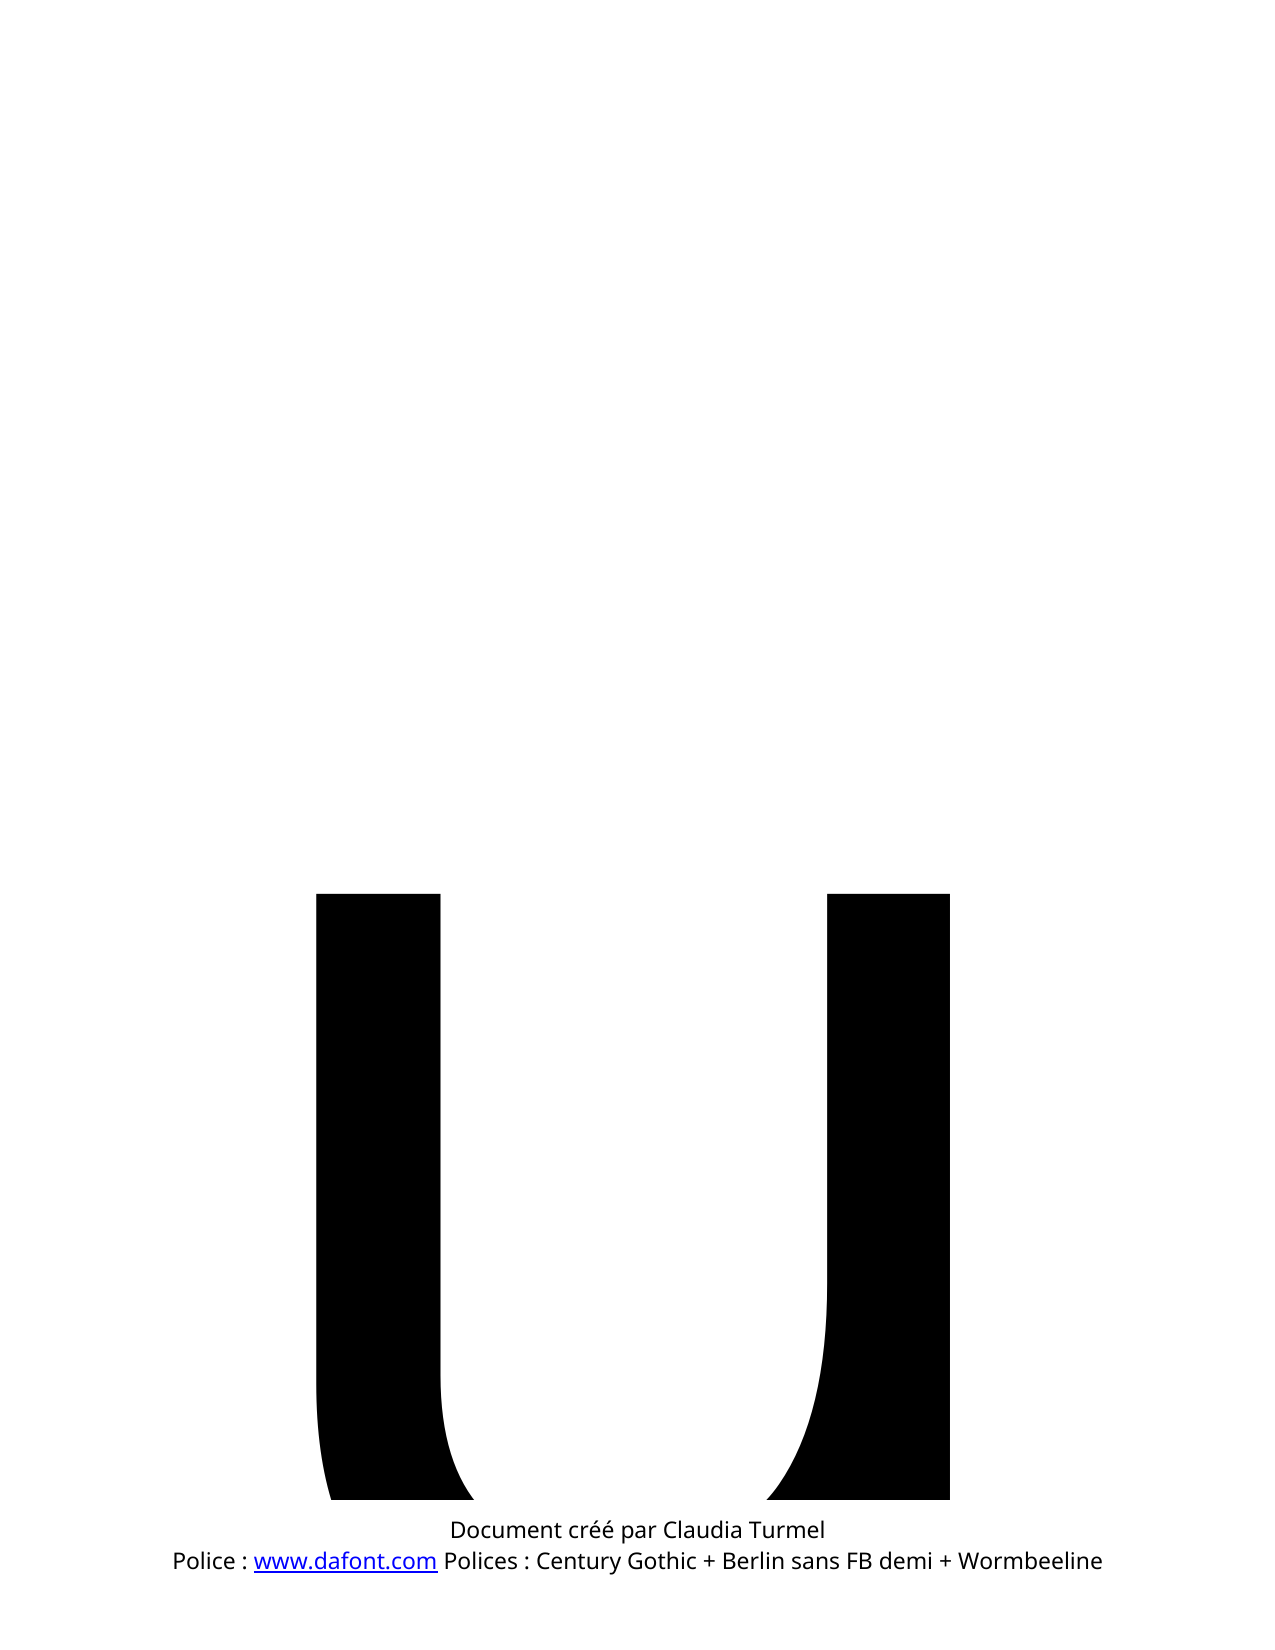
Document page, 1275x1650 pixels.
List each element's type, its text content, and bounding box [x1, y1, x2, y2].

text uodeler avec un ver de terre en pples, on désigne alors le syst de vraies montagnes russes? uotidienne. se dose de médicament a [150, 150, 1125, 1500]
